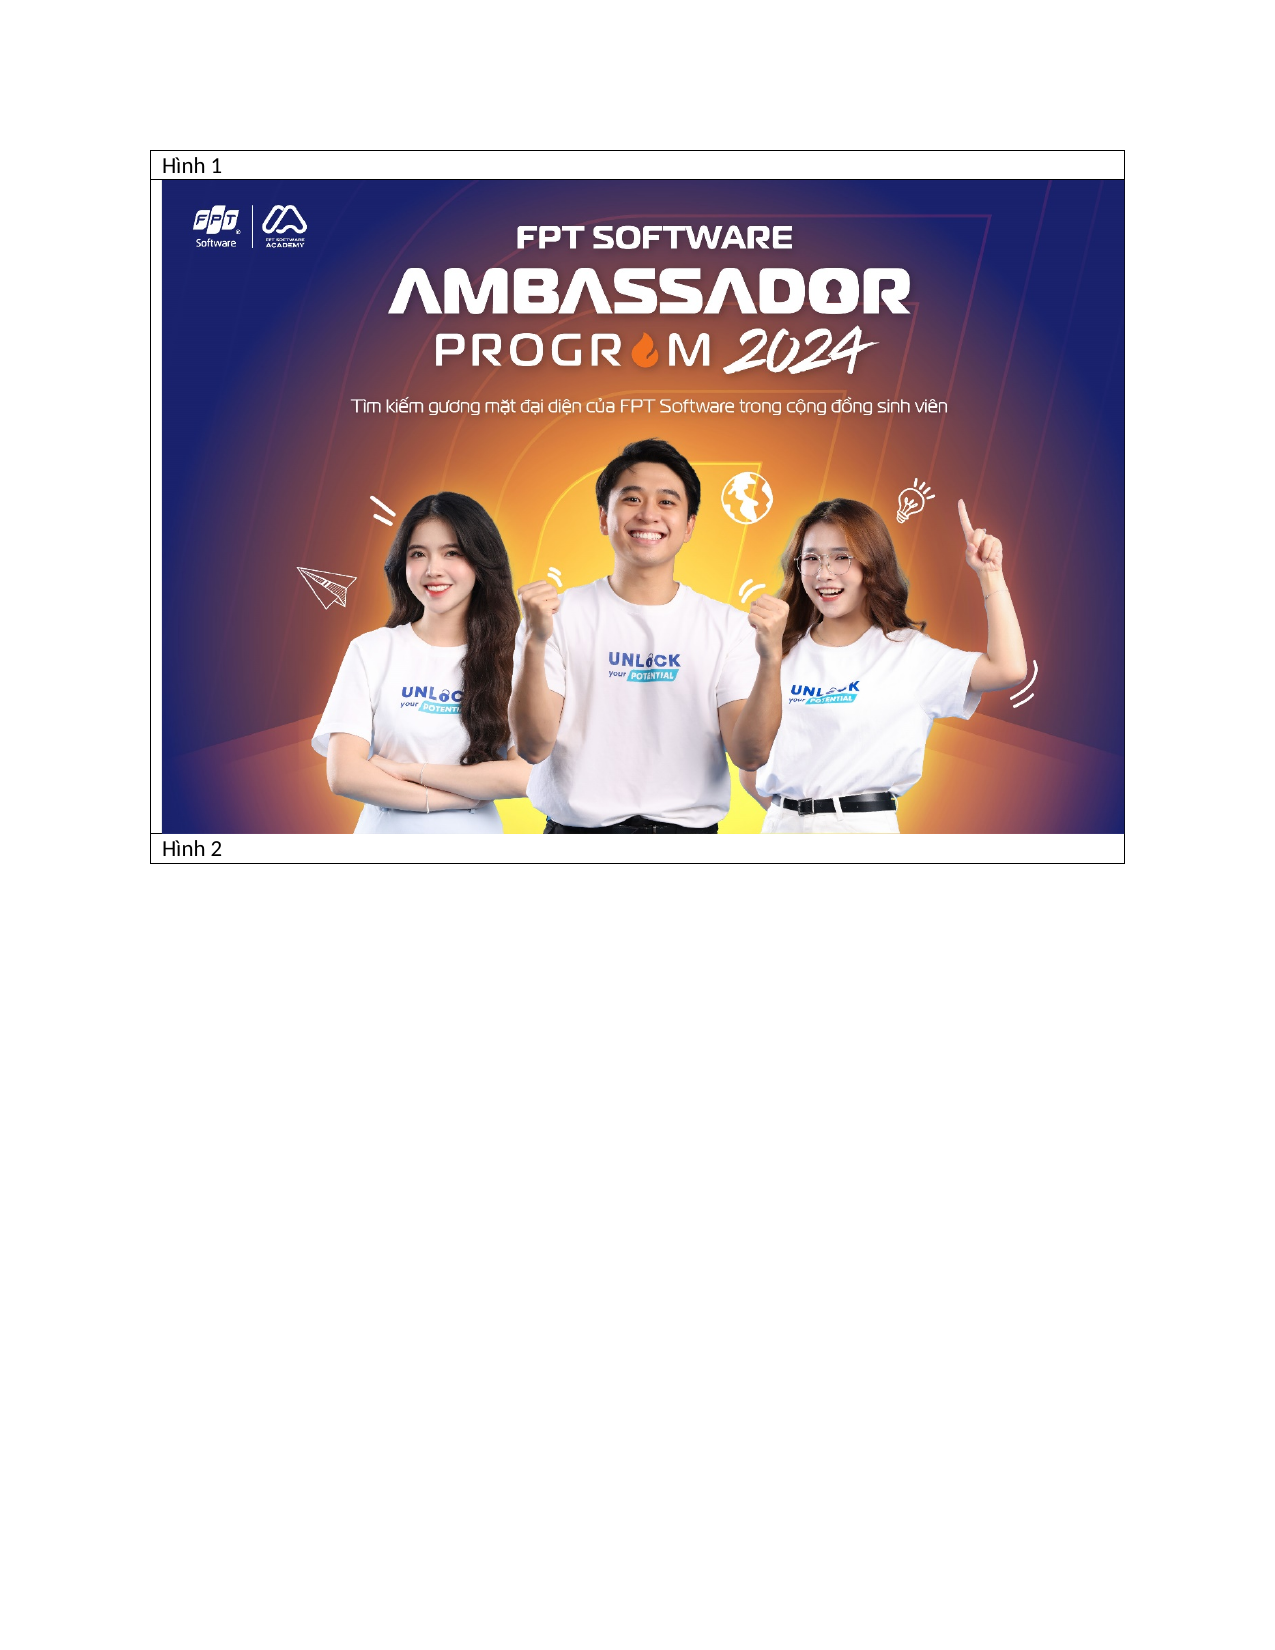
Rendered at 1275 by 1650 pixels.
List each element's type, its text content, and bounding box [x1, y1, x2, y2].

table_cell Hình 2 [151, 834, 1124, 862]
picture [161, 180, 1125, 834]
table_cell [151, 180, 161, 833]
table_header Hình 1 [151, 151, 1124, 179]
